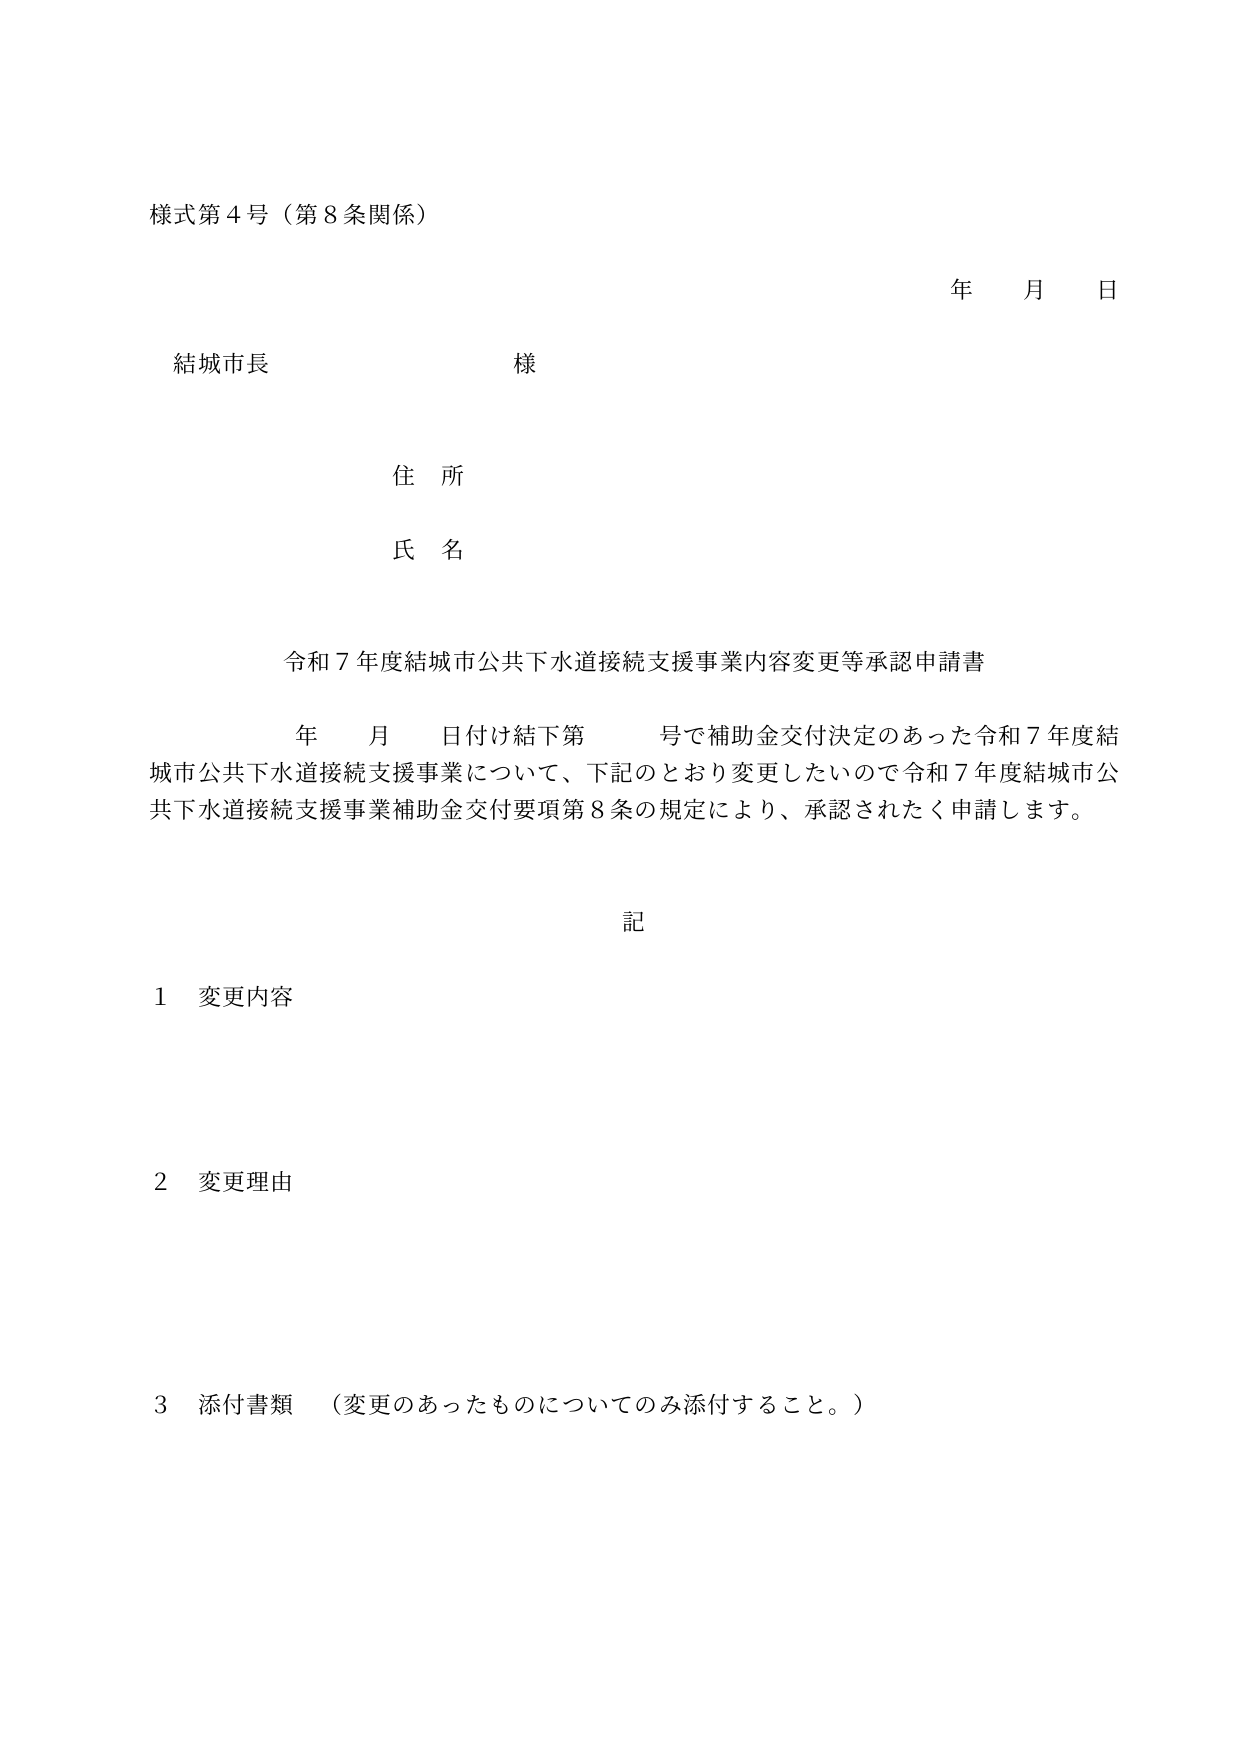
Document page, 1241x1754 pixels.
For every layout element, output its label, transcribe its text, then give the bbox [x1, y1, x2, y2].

text 住 所 [149, 456, 1120, 493]
text 氏 名 [149, 530, 1120, 567]
text 結城市長 様 [149, 344, 1120, 381]
text １ 変更内容 [149, 976, 1120, 1014]
text 年 月 日付け結下第 号で補助金交付決定のあった令和７年度結城市公共下水道接続支援事業について、下記のとおり変更したいので令和７年度結城市公共下水道接続支援事業補助金交付要項第８条の規定により、承認されたく申請します。 [149, 716, 1135, 828]
text 年 月 日 [149, 270, 1120, 307]
text ３ 添付書類 （変更のあったものについてのみ添付すること。） [149, 1386, 1120, 1423]
text 令和７年度結城市公共下水道接続支援事業内容変更等承認申請書 [149, 642, 1120, 679]
text ２ 変更理由 [149, 1162, 1120, 1199]
text 記 [149, 902, 1120, 939]
text 様式第４号（第８条関係） [149, 196, 1120, 233]
